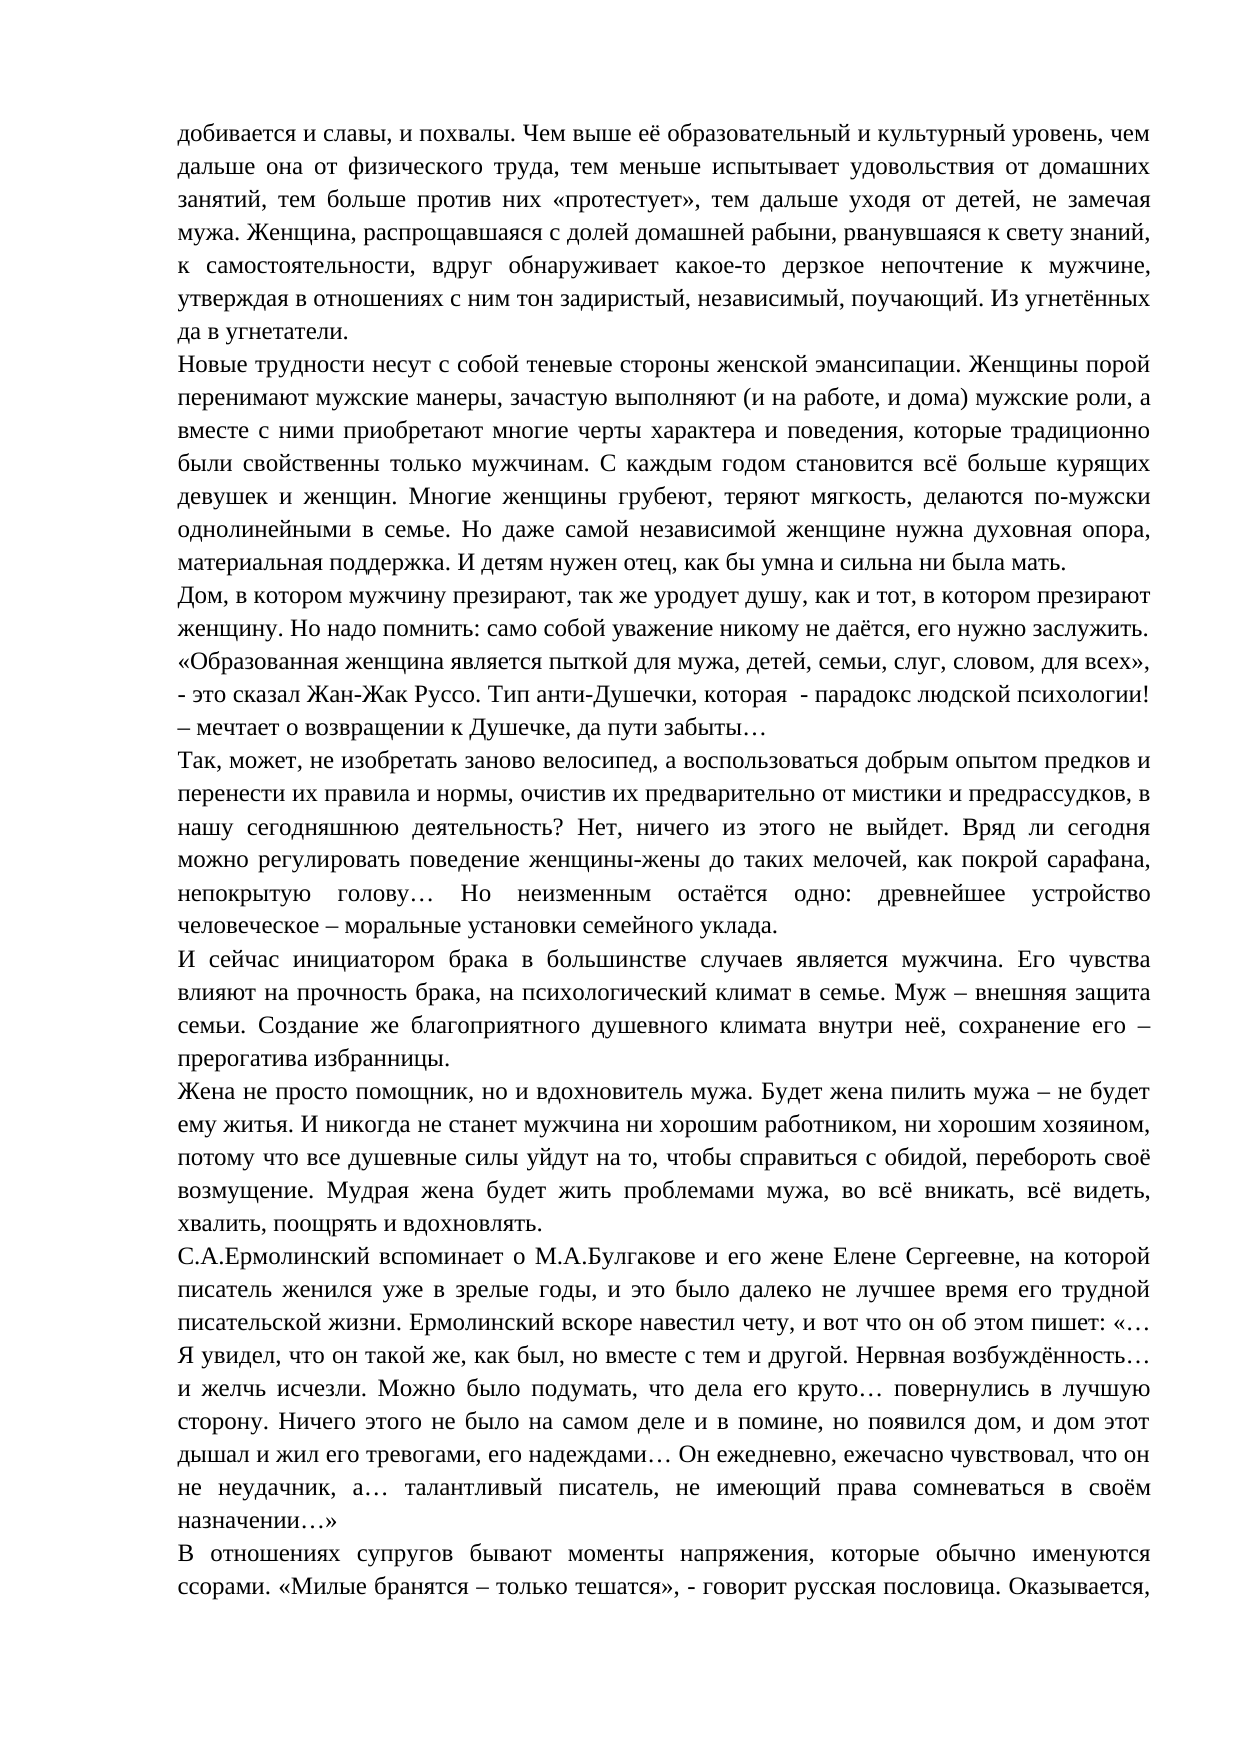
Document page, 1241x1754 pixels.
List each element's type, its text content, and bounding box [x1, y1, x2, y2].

text Так, может, не изобретать заново велосипед, а воспользоваться добрым опытом предков и перенести их правила и нормы, очистив их предварительно от мистики и предрассудков, в нашу сегодняшнюю деятельность? Нет, ничего из этого не выйдет. Вряд ли сегодня можно регулировать поведение женщины-жены до таких мелочей, как покрой сарафана, непокрытую голову… Но неизменным остаётся одно: древнейшее устройство человеческое – моральные установки семейного уклада. [177, 746, 1152, 939]
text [177, 1538, 1152, 1600]
text С.А.Ермолинский вспоминает о М.А.Булгакове и его жене Елене Сергеевне, на которой писатель женился уже в зрелые годы, и это было далеко не лучшее время его трудной писательской жизни. Ермолинский вскоре навестил чету, и вот что он об этом пишет: «…Я увидел, что он такой же, как был, но вместе с тем и другой. Нервная возбуждённость… и желчь исчезли. Можно было подумать, что дела его круто… повернулись в лучшую сторону. Ничего этого не было на самом деле и в помине, но появился дом, и дом этот дышал и жил его тревогами, его надеждами… Он ежедневно, ежечасно чувствовал, что он не неудачник, а… талантливый писатель, не имеющий права сомневаться в своём назначении…» [177, 1241, 1152, 1534]
text И сейчас инициатором брака в большинстве случаев является мужчина. Его чувства влияют на прочность брака, на психологический климат в семье. Муж – внешняя защита семьи. Создание же благоприятного душевного климата внутри неё, сохранение его – прерогатива избранницы. [177, 944, 1152, 1071]
text «Образованная женщина является пыткой для мужа, детей, семьи, слуг, словом, для всех», - это сказал Жан-Жак Руссо. Тип анти-Душечки, которая - парадокс людской психологии! – мечтает о возвращении к Душечке, да пути забыты… [177, 646, 1152, 741]
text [177, 118, 1152, 345]
text Новые трудности несут с собой теневые стороны женской эмансипации. Женщины порой перенимают мужские манеры, зачастую выполняют (и на работе, и дома) мужские роли, а вместе с ними приобретают многие черты характера и поведения, которые традиционно были свойственны только мужчинам. С каждым годом становится всё больше курящих девушек и женщин. Многие женщины грубеют, теряют мягкость, делаются по-мужски однолинейными в семье. Но даже самой независимой женщине нужна духовная опора, материальная поддержка. И детям нужен отец, как бы умна и сильна ни была мать. [177, 349, 1152, 576]
text Дом, в котором мужчину презирают, так же уродует душу, как и тот, в котором презирают женщину. Но надо помнить: само собой уважение никому не даётся, его нужно заслужить. [177, 580, 1152, 642]
text Жена не просто помощник, но и вдохновитель мужа. Будет жена пилить мужа – не будет ему житья. И никогда не станет мужчина ни хорошим работником, ни хорошим хозяином, потому что все душевные силы уйдут на то, чтобы справиться с обидой, перебороть своё возмущение. Мудрая жена будет жить проблемами мужа, во всё вникать, всё видеть, хвалить, поощрять и вдохновлять. [177, 1076, 1152, 1237]
